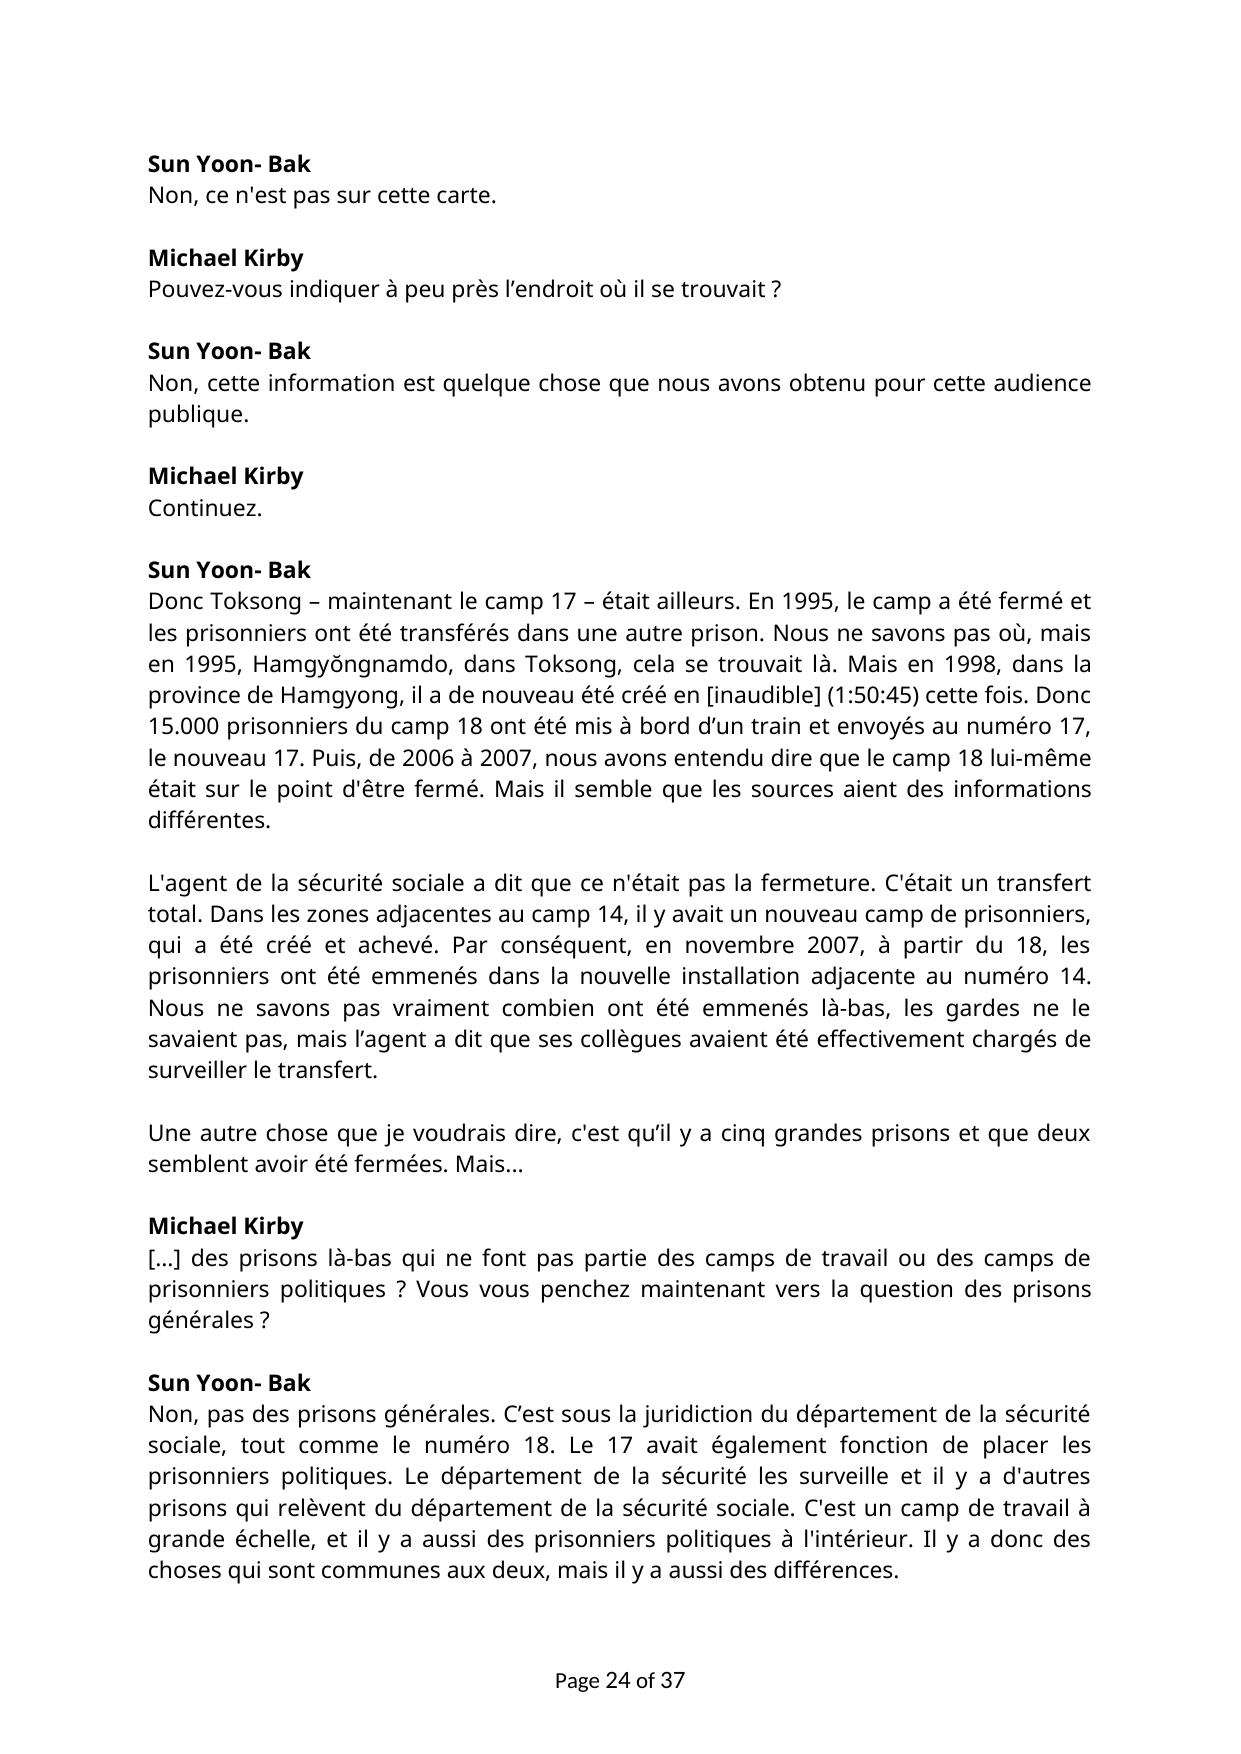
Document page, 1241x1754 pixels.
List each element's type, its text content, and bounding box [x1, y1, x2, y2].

text Michael Kirby [148, 460, 1092, 491]
text Pouvez-vous indiquer à peu près l’endroit où il se trouvait ? [148, 273, 1092, 304]
text Michael Kirby [148, 241, 1092, 273]
text Sun Yoon- Bak [148, 335, 1092, 366]
text Donc Toksong – maintenant le camp 17 – était ailleurs. En 1995, le camp a été fermé et les prisonniers ont été transférés dans une autre prison. Nous ne savons pas où, mais en 1995, Hamgyŏngnamdo, dans Toksong, cela se trouvait là. Mais en 1998, dans la province de Hamgyong, il a de nouveau été créé en [inaudible] (1:50:45) cette fois. Donc 15.000 prisonniers du camp 18 ont été mis à bord d’un train et envoyés au numéro 17, le nouveau 17. Puis, de 2006 à 2007, nous avons entendu dire que le camp 18 lui-même était sur le point d'être fermé. Mais il semble que les sources aient des informations différentes. [148, 585, 1092, 835]
text Sun Yoon- Bak [148, 1366, 1092, 1398]
text Michael Kirby [148, 1210, 1092, 1241]
text L'agent de la sécurité sociale a dit que ce n'était pas la fermeture. C'était un transfert total. Dans les zones adjacentes au camp 14, il y avait un nouveau camp de prisonniers, qui a été créé et achevé. Par conséquent, en novembre 2007, à partir du 18, les prisonniers ont été emmenés dans la nouvelle installation adjacente au numéro 14. Nous ne savons pas vraiment combien ont été emmenés là-bas, les gardes ne le savaient pas, mais l’agent a dit que ses collègues avaient été effectivement chargés de surveiller le transfert. [148, 866, 1092, 1085]
text Non, cette information est quelque chose que nous avons obtenu pour cette audience publique. [148, 366, 1092, 429]
text Non, ce n'est pas sur cette carte. [148, 179, 1092, 210]
text […] des prisons là-bas qui ne font pas partie des camps de travail ou des camps de prisonniers politiques ? Vous vous penchez maintenant vers la question des prisons générales ? [148, 1241, 1092, 1335]
text Sun Yoon- Bak [148, 554, 1092, 585]
text Continuez. [148, 491, 1092, 523]
text Non, pas des prisons générales. C’est sous la juridiction du département de la sécurité sociale, tout comme le numéro 18. Le 17 avait également fonction de placer les prisonniers politiques. Le département de la sécurité les surveille et il y a d'autres prisons qui relèvent du département de la sécurité sociale. C'est un camp de travail à grande échelle, et il y a aussi des prisonniers politiques à l'intérieur. Il y a donc des choses qui sont communes aux deux, mais il y a aussi des différences. [148, 1398, 1092, 1585]
text Une autre chose que je voudrais dire, c'est qu’il y a cinq grandes prisons et que deux semblent avoir été fermées. Mais... [148, 1116, 1092, 1179]
text Sun Yoon- Bak [148, 148, 1092, 179]
